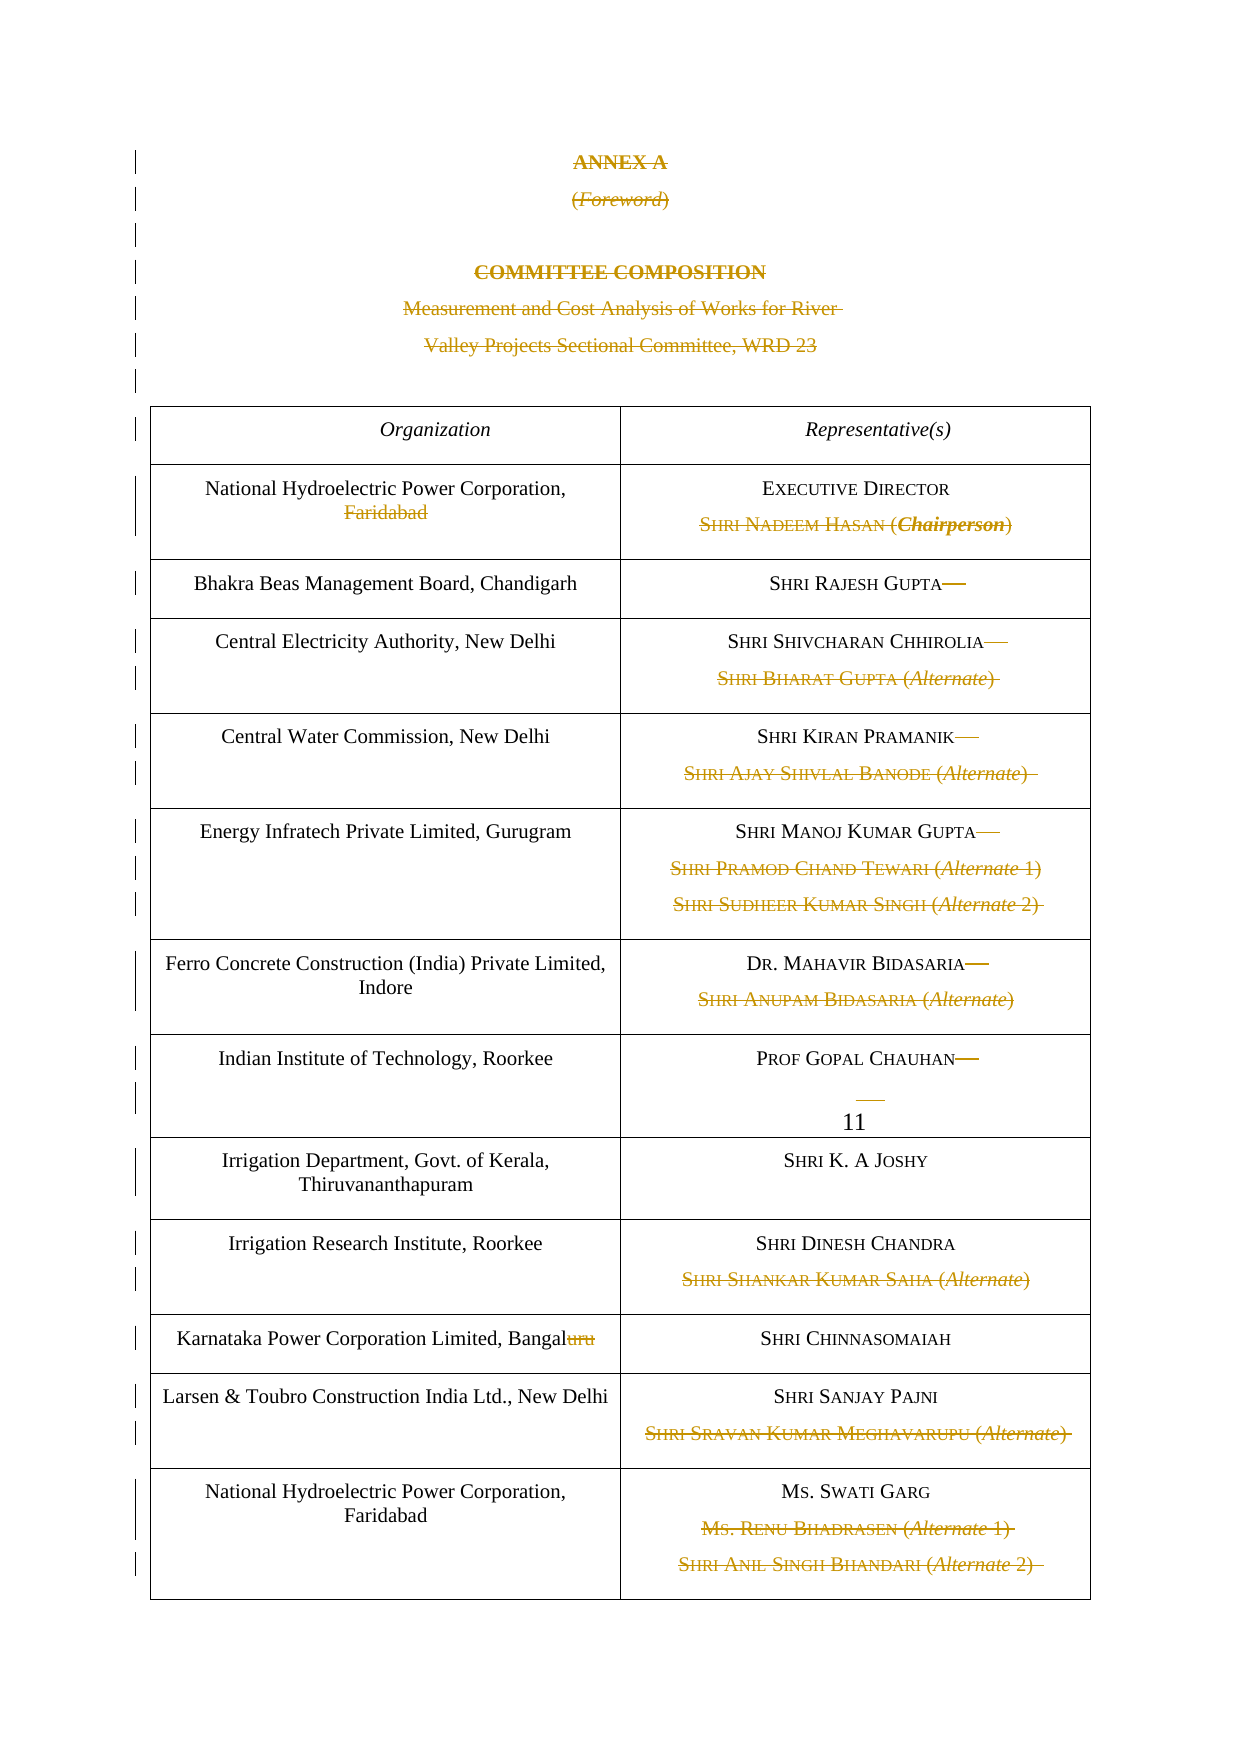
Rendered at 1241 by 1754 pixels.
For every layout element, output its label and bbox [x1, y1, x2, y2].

table_cell [151, 1315, 620, 1372]
table_cell [621, 1469, 1090, 1599]
table_cell [151, 465, 620, 559]
table_cell [621, 1035, 1090, 1137]
table_cell [151, 940, 620, 1034]
table_cell [151, 1220, 620, 1314]
table_cell [621, 714, 1090, 808]
table_cell [621, 809, 1090, 939]
table_cell [151, 619, 620, 713]
table_cell [621, 560, 1090, 618]
table_cell [151, 809, 620, 939]
table_cell [621, 1138, 1090, 1219]
table_cell [151, 1035, 620, 1137]
table_cell [621, 1220, 1090, 1314]
table_cell [151, 560, 620, 618]
table_cell [151, 714, 620, 808]
table_cell [621, 465, 1090, 559]
table_cell [621, 1315, 1090, 1372]
table_header [621, 407, 1090, 464]
table_cell [621, 619, 1090, 713]
table_cell [621, 940, 1090, 1034]
table_header [151, 407, 620, 464]
table_cell [151, 1469, 620, 1599]
table_cell [151, 1374, 620, 1467]
table_cell [151, 1138, 620, 1219]
table_cell [621, 1374, 1090, 1467]
